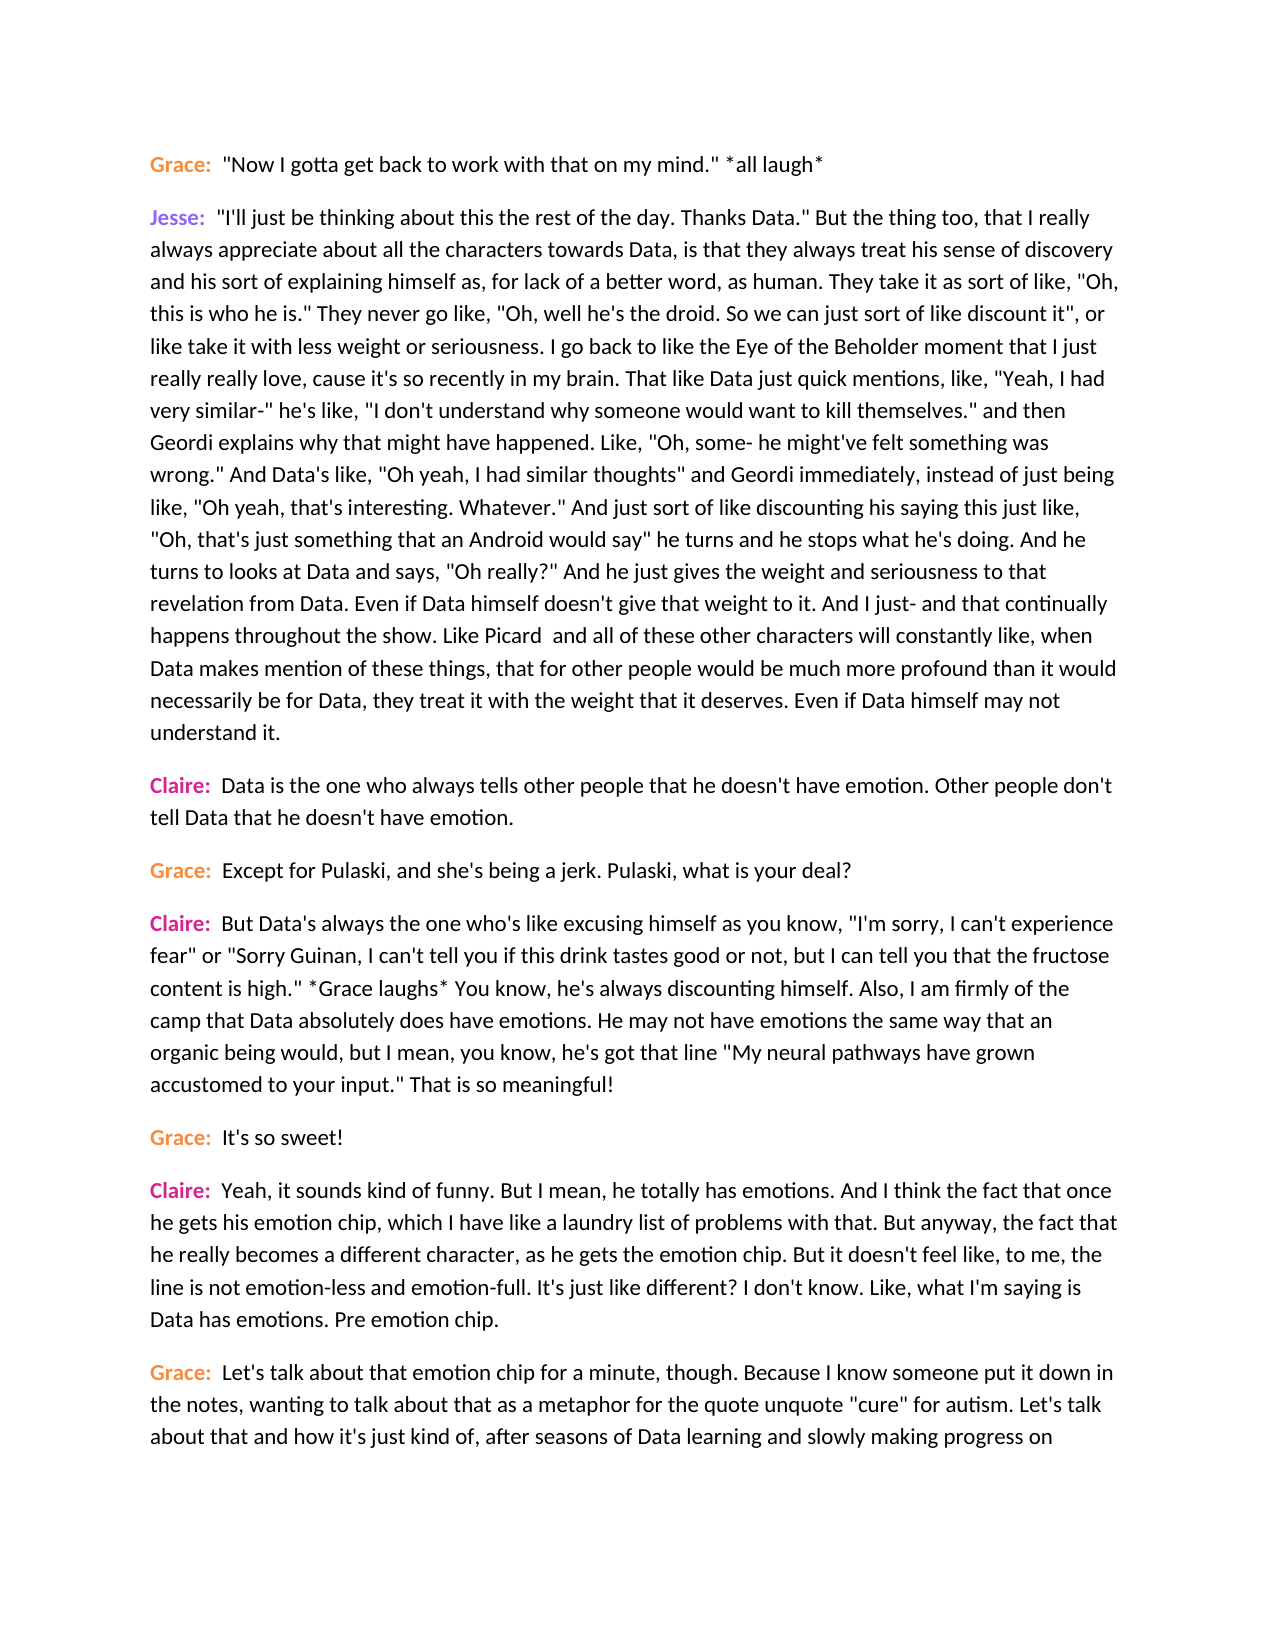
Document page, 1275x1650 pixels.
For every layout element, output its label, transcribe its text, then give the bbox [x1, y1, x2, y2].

text Claire: Yeah, it sounds kind of funny. But I mean, he totally has emotions. And I think the fact that once he gets his emotion chip, which I have like a laundry list of problems with that. But anyway, the fact that he really becomes a different character, as he gets the emotion chip. But it doesn't feel like, to me, the line is not emotion-less and emotion-full. It's just like different? I don't know. Like, what I'm saying is Data has emotions. Pre emotion chip. [150, 1176, 1125, 1333]
text Grace: "Now I gotta get back to work with that on my mind." *all laugh* [150, 150, 1125, 178]
text Jesse: "I'll just be thinking about this the rest of the day. Thanks Data." But the thing too, that I really always appreciate about all the characters towards Data, is that they always treat his sense of discovery and his sort of explaining himself as, for lack of a better word, as human. They take it as sort of like, "Oh, this is who he is." They never go like, "Oh, well he's the droid. So we can just sort of like discount it", or like take it with less weight or seriousness. I go back to like the Eye of the Beholder moment that I just really really love, cause it's so recently in my brain. That like Data just quick mentions, like, "Yeah, I had very similar-" he's like, "I don't understand why someone would want to kill themselves." and then Geordi explains why that might have happened. Like, "Oh, some- he might've felt something was wrong." And Data's like, "Oh yeah, I had similar thoughts" and Geordi immediately, instead of just being like, "Oh yeah, that's interesting. Whatever." And just sort of like discounting his saying this just like, "Oh, that's just something that an Android would say" he turns and he stops what he's doing. And he turns to looks at Data and says, "Oh really?" And he just gives the weight and seriousness to that revelation from Data. Even if Data himself doesn't give that weight to it. And I just- and that continually happens throughout the show. Like Picard and all of these other characters will constantly like, when Data makes mention of these things, that for other people would be much more profound than it would necessarily be for Data, they treat it with the weight that it deserves. Even if Data himself may not understand it. [150, 203, 1125, 746]
text Grace: Except for Pulaski, and she's being a jerk. Pulaski, what is your deal? [150, 856, 1125, 884]
text Claire: But Data's always the one who's like excusing himself as you know, "I'm sorry, I can't experience fear" or "Sorry Guinan, I can't tell you if this drink tastes good or not, but I can tell you that the fructose content is high." *Grace laughs* You know, he's always discounting himself. Also, I am firmly of the camp that Data absolutely does have emotions. He may not have emotions the same way that an organic being would, but I mean, you know, he's got that line "My neural pathways have grown accustomed to your input." That is so meaningful! [150, 909, 1125, 1098]
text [150, 1358, 1125, 1450]
text Grace: It's so sweet! [150, 1123, 1125, 1151]
text Claire: Data is the one who always tells other people that he doesn't have emotion. Other people don't tell Data that he doesn't have emotion. [150, 771, 1125, 831]
